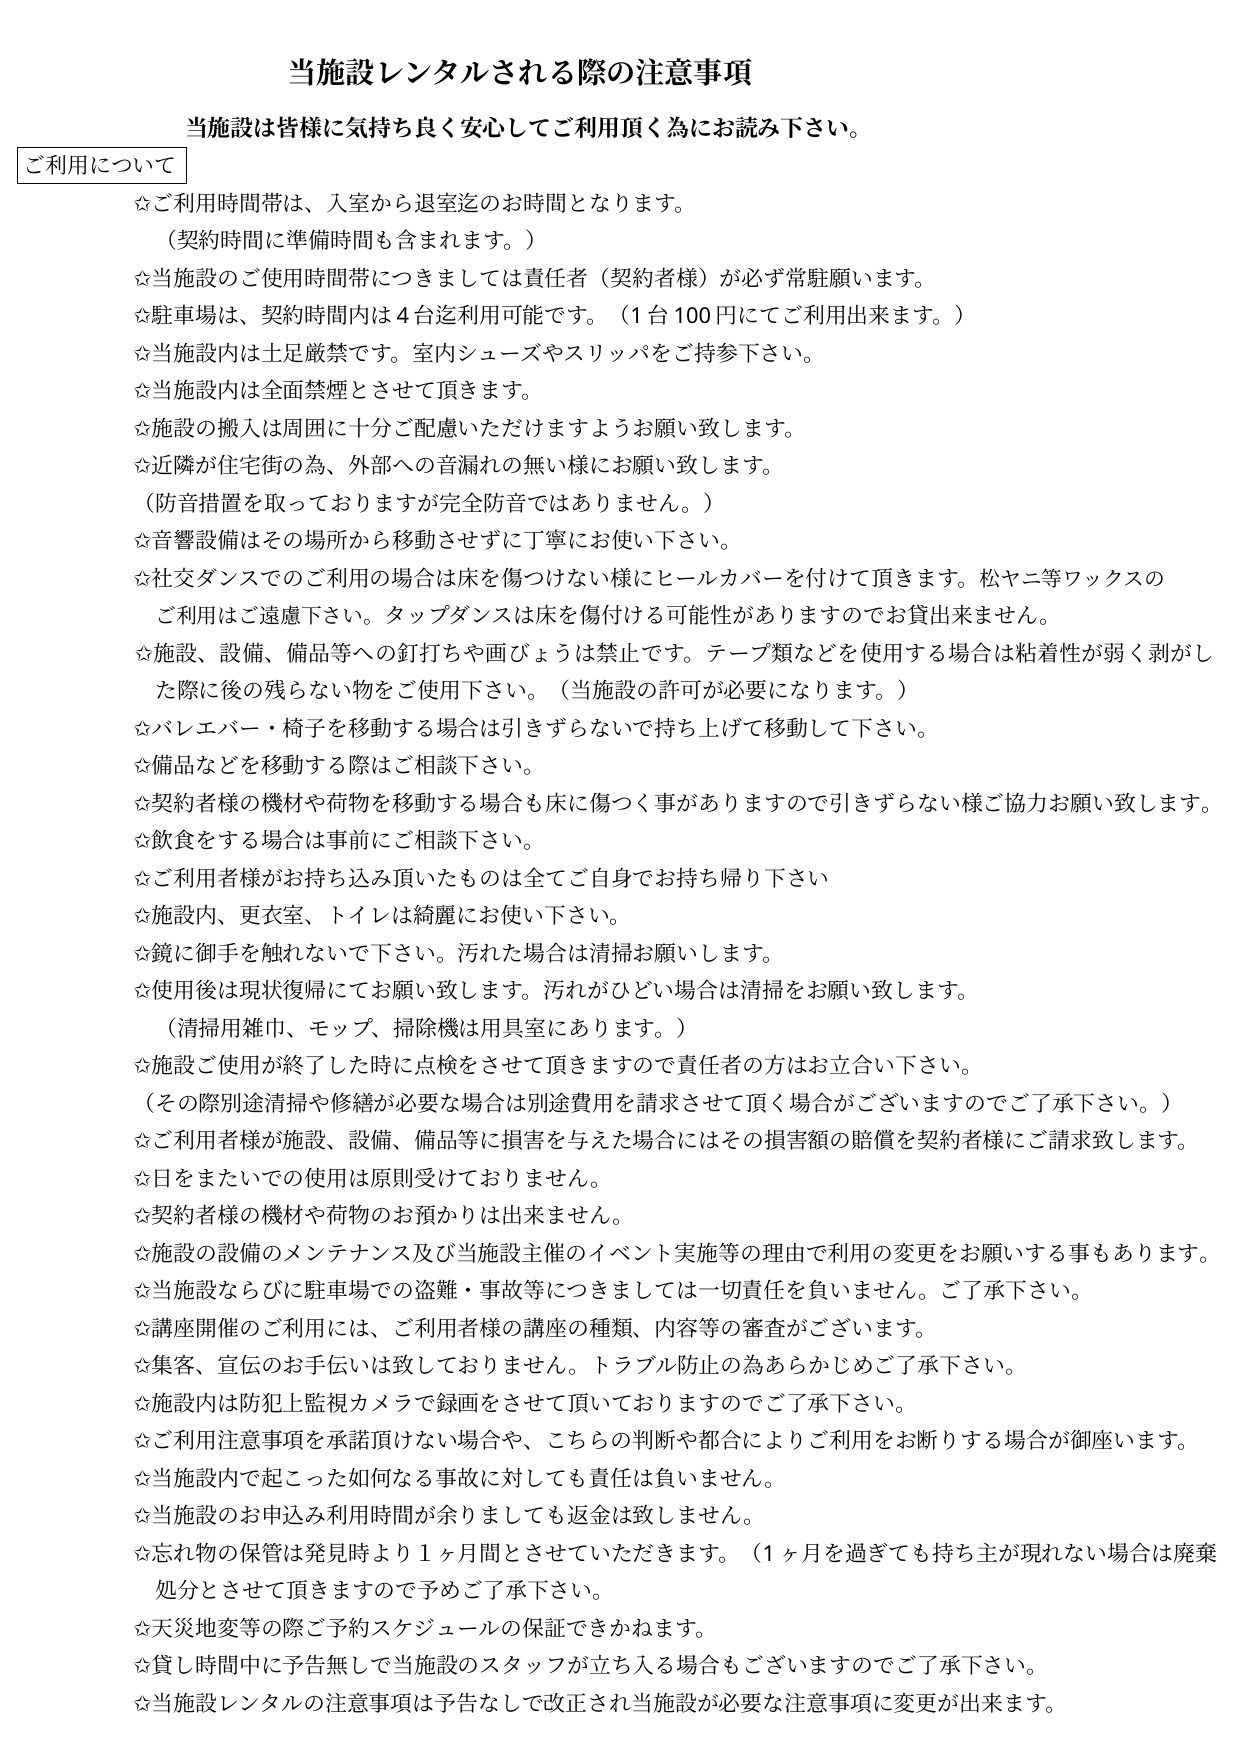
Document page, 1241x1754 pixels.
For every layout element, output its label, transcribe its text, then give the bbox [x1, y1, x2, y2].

text （防音措置を取っておりますが完全防音ではありません。） [24, 483, 1217, 521]
text ✩施設ご使用が終了した時に点検をさせて頂きますので責任者の方はお立合い下さい。 [111, 1046, 1217, 1083]
text ✩日をまたいでの使用は原則受けておりません。 [24, 1158, 1217, 1196]
text ✩近隣が住宅街の為、外部への音漏れの無い様にお願い致します。 [24, 446, 1217, 483]
text （契約時間に準備時間も含まれます。） [24, 221, 1217, 258]
text ✩社交ダンスでのご利用の場合は床を傷つけない様にヒールカバーを付けて頂きます。松ヤニ等ワックスの [24, 558, 1217, 596]
text ✩ご利用者様が施設、設備、備品等に損害を与えた場合にはその損害額の賠償を契約者様にご請求致します。 [24, 1121, 1217, 1158]
text 当施設レンタルされる際の注意事項 [24, 33, 1217, 108]
text ✩ご利用注意事項を承諾頂けない場合や、こちらの判断や都合によりご利用をお断りする場合が御座います。 [24, 1421, 1217, 1458]
text ✩当施設レンタルの注意事項は予告なしで改正され当施設が必要な注意事項に変更が出来ます。 [24, 1683, 1217, 1721]
text ✩バレエバー・椅子を移動する場合は引きずらないで持ち上げて移動して下さい。 [24, 708, 1217, 746]
text ✩施設の設備のメンテナンス及び当施設主催のイベント実施等の理由で利用の変更をお願いする事もあります。 [24, 1233, 1217, 1271]
text ✩鏡に御手を触れないで下さい。汚れた場合は清掃お願いします。 [24, 933, 1217, 971]
text ✩当施設のお申込み利用時間が余りましても返金は致しません。 [24, 1496, 1217, 1533]
text ✩当施設内は全面禁煙とさせて頂きます。 [24, 371, 1217, 408]
text ✩使用後は現状復帰にてお願い致します。汚れがひどい場合は清掃をお願い致します。 [24, 971, 1217, 1008]
text ✩施設の搬入は周囲に十分ご配慮いただけますようお願い致します。 [24, 408, 1217, 446]
text （その際別途清掃や修繕が必要な場合は別途費用を請求させて頂く場合がございますのでご了承下さい。） [111, 1083, 1217, 1121]
text ✩集客、宣伝のお手伝いは致しておりません。トラブル防止の為あらかじめご了承下さい。 [24, 1346, 1217, 1383]
text ✩当施設のご使用時間帯につきましては責任者（契約者様）が必ず常駐願います。 [24, 258, 1217, 296]
text ✩天災地変等の際ご予約スケジュールの保証できかねます。 [24, 1608, 1217, 1646]
text ✩飲食をする場合は事前にご相談下さい。 [24, 821, 1217, 858]
text ✩忘れ物の保管は発見時より１ヶ月間とさせていただきます。（1ヶ月を過ぎても持ち主が現れない場合は廃棄処分とさせて頂きますので予めご了承下さい。 [24, 1533, 1217, 1608]
text ✩当施設内で起こった如何なる事故に対しても責任は負いません。 [24, 1458, 1217, 1496]
text （清掃用雑巾、モップ、掃除機は用具室にあります。） [133, 1008, 1217, 1046]
text ✩貸し時間中に予告無しで当施設のスタッフが立ち入る場合もございますのでご了承下さい。 [24, 1646, 1217, 1683]
text ✩契約者様の機材や荷物のお預かりは出来ません。 [24, 1196, 1217, 1233]
text ✩ご利用時間帯は、入室から退室迄のお時間となります。 [24, 183, 1217, 221]
text ✩音響設備はその場所から移動させずに丁寧にお使い下さい。 [24, 521, 1217, 558]
text ✩駐車場は、契約時間内は4台迄利用可能です。（1台100円にてご利用出来ます。） [24, 296, 1217, 333]
text ご利用はご遠慮下さい。タップダンスは床を傷付ける可能性がありますのでお貸出来ません。 [24, 596, 1217, 633]
text ✩講座開催のご利用には、ご利用者様の講座の種類、内容等の審査がございます。 [24, 1308, 1217, 1346]
text ✩施設内は防犯上監視カメラで録画をさせて頂いておりますのでご了承下さい。 [24, 1383, 1217, 1421]
text ✩備品などを移動する際はご相談下さい。 [24, 746, 1217, 783]
text ✩施設内、更衣室、トイレは綺麗にお使い下さい。 [24, 896, 1217, 933]
text ✩契約者様の機材や荷物を移動する場合も床に傷つく事がありますので引きずらない様ご協力お願い致します。 [24, 783, 1217, 821]
text ✩ご利用者様がお持ち込み頂いたものは全てご自身でお持ち帰り下さい [24, 858, 1217, 896]
text ご利用について [24, 146, 1217, 183]
text ✩当施設内は土足厳禁です。室内シューズやスリッパをご持参下さい。 [24, 333, 1217, 371]
text 当施設は皆様に気持ち良く安心してご利用頂く為にお読み下さい。 [24, 108, 1217, 146]
text ✩施設、設備、備品等への釘打ちや画びょうは禁止です。テープ類などを使用する場合は粘着性が弱く剥がした際に後の残らない物をご使用下さい。（当施設の許可が必要になります。） [24, 633, 1217, 708]
text ✩当施設ならびに駐車場での盗難・事故等につきましては一切責任を負いません。ご了承下さい。 [24, 1271, 1217, 1308]
